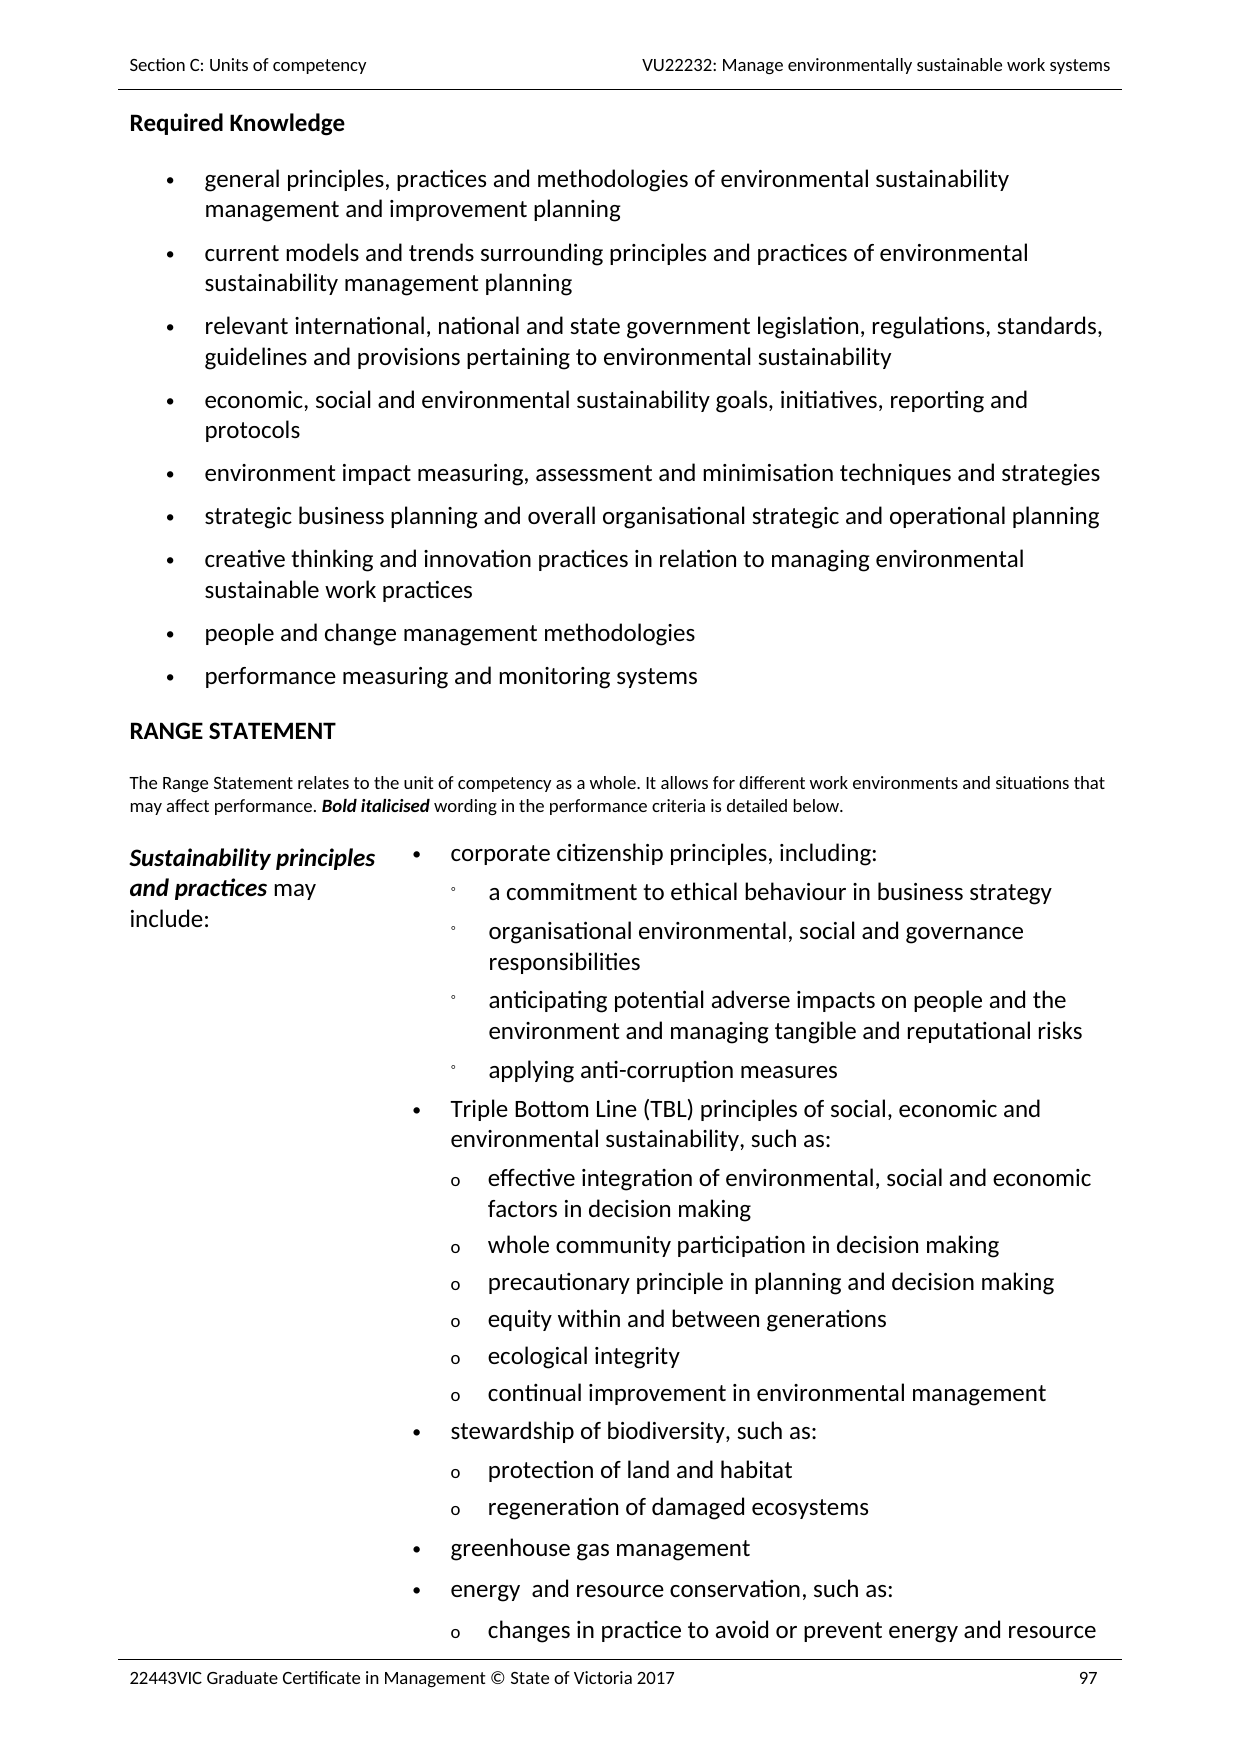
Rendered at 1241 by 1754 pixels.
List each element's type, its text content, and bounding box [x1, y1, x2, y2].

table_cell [118, 829, 402, 1644]
table_cell The Range Statement relates to the unit of competency as a whole. It allows for different work environments and situations that may affect performance. Bold italicised wording in the performance criteria is detailed below. [118, 759, 1122, 829]
table_cell Required Knowledge [118, 95, 1122, 151]
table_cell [402, 829, 1122, 1644]
table_cell general principles, practices and methodologies of environmental sustainability management and improvement planning current models and trends surrounding principles and practices of environmental sustainability management planning relevant international, national and state government legislation, regulations, standards, guidelines and provisions pertaining to environmental sustainability economic, social and environmental sustainability goals, initiatives, reporting and protocols environment impact measuring, assessment and minimisation techniques and strategies strategic business planning and overall organisational strategic and operational planning creative thinking and innovation practices in relation to managing environmental sustainable work practices people and change management methodologies performance measuring and monitoring systems [118, 151, 1122, 703]
table_cell RANGE STATEMENT [118, 703, 1122, 758]
